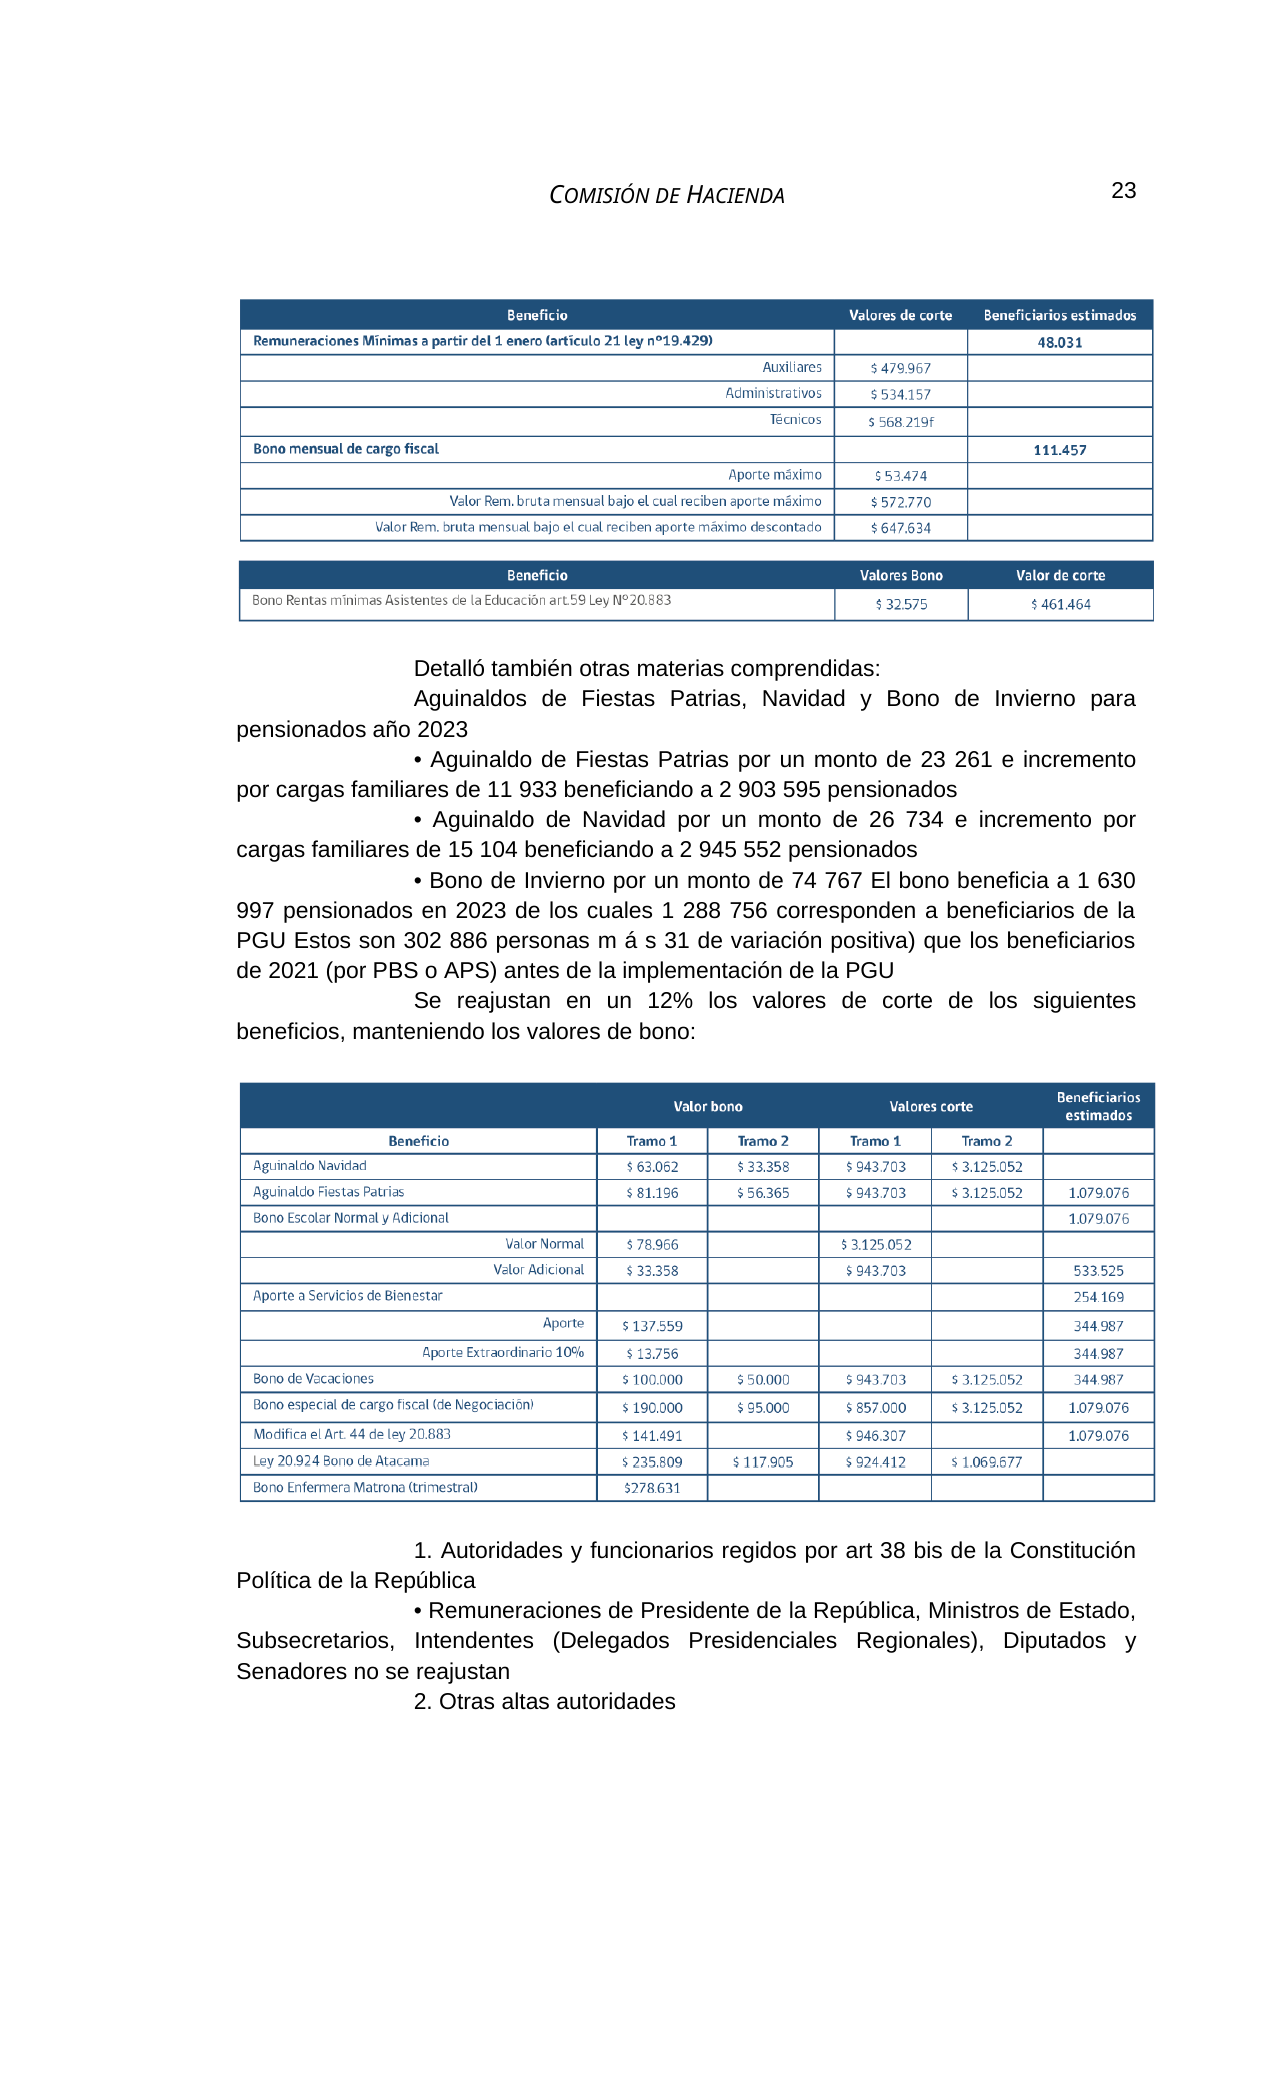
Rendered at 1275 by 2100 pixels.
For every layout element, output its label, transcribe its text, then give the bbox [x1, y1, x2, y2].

text • Remuneraciones de Presidente de la República, Ministros de Estado, Subsecretarios, Intendentes (Delegados Presidenciales Regionales), Diputados y Senadores no se reajustan [236, 1597, 1137, 1684]
text 1. Autoridades y funcionarios regidos por art 38 bis de la Constitución Política de la República [236, 1537, 1137, 1593]
text • Bono de Invierno por un monto de 74 767 El bono beneficia a 1 630 997 pensionados en 2023 de los cuales 1 288 756 corresponden a beneficiarios de la PGU Estos son 302 886 personas m á s 31 de variación positiva) que los beneficiarios de 2021 (por PBS o APS) antes de la implementación de la PGU [236, 867, 1137, 983]
text Se reajustan en un 12% los valores de corte de los siguientes beneficios, manteniendo los valores de bono: [236, 987, 1137, 1044]
text Detalló también otras materias comprendidas: [236, 655, 1137, 681]
text Aguinaldos de Fiestas Patrias, Navidad y Bono de Invierno para pensionados año 2023 [236, 685, 1137, 742]
text • Aguinaldo de Fiestas Patrias por un monto de 23 261 e incremento por cargas familiares de 11 933 beneficiando a 2 903 595 pensionados [236, 746, 1137, 802]
text 2. Otras altas autoridades [236, 1688, 1137, 1714]
text • Aguinaldo de Navidad por un monto de 26 734 e incremento por cargas familiares de 15 104 beneficiando a 2 945 552 pensionados [236, 806, 1137, 863]
